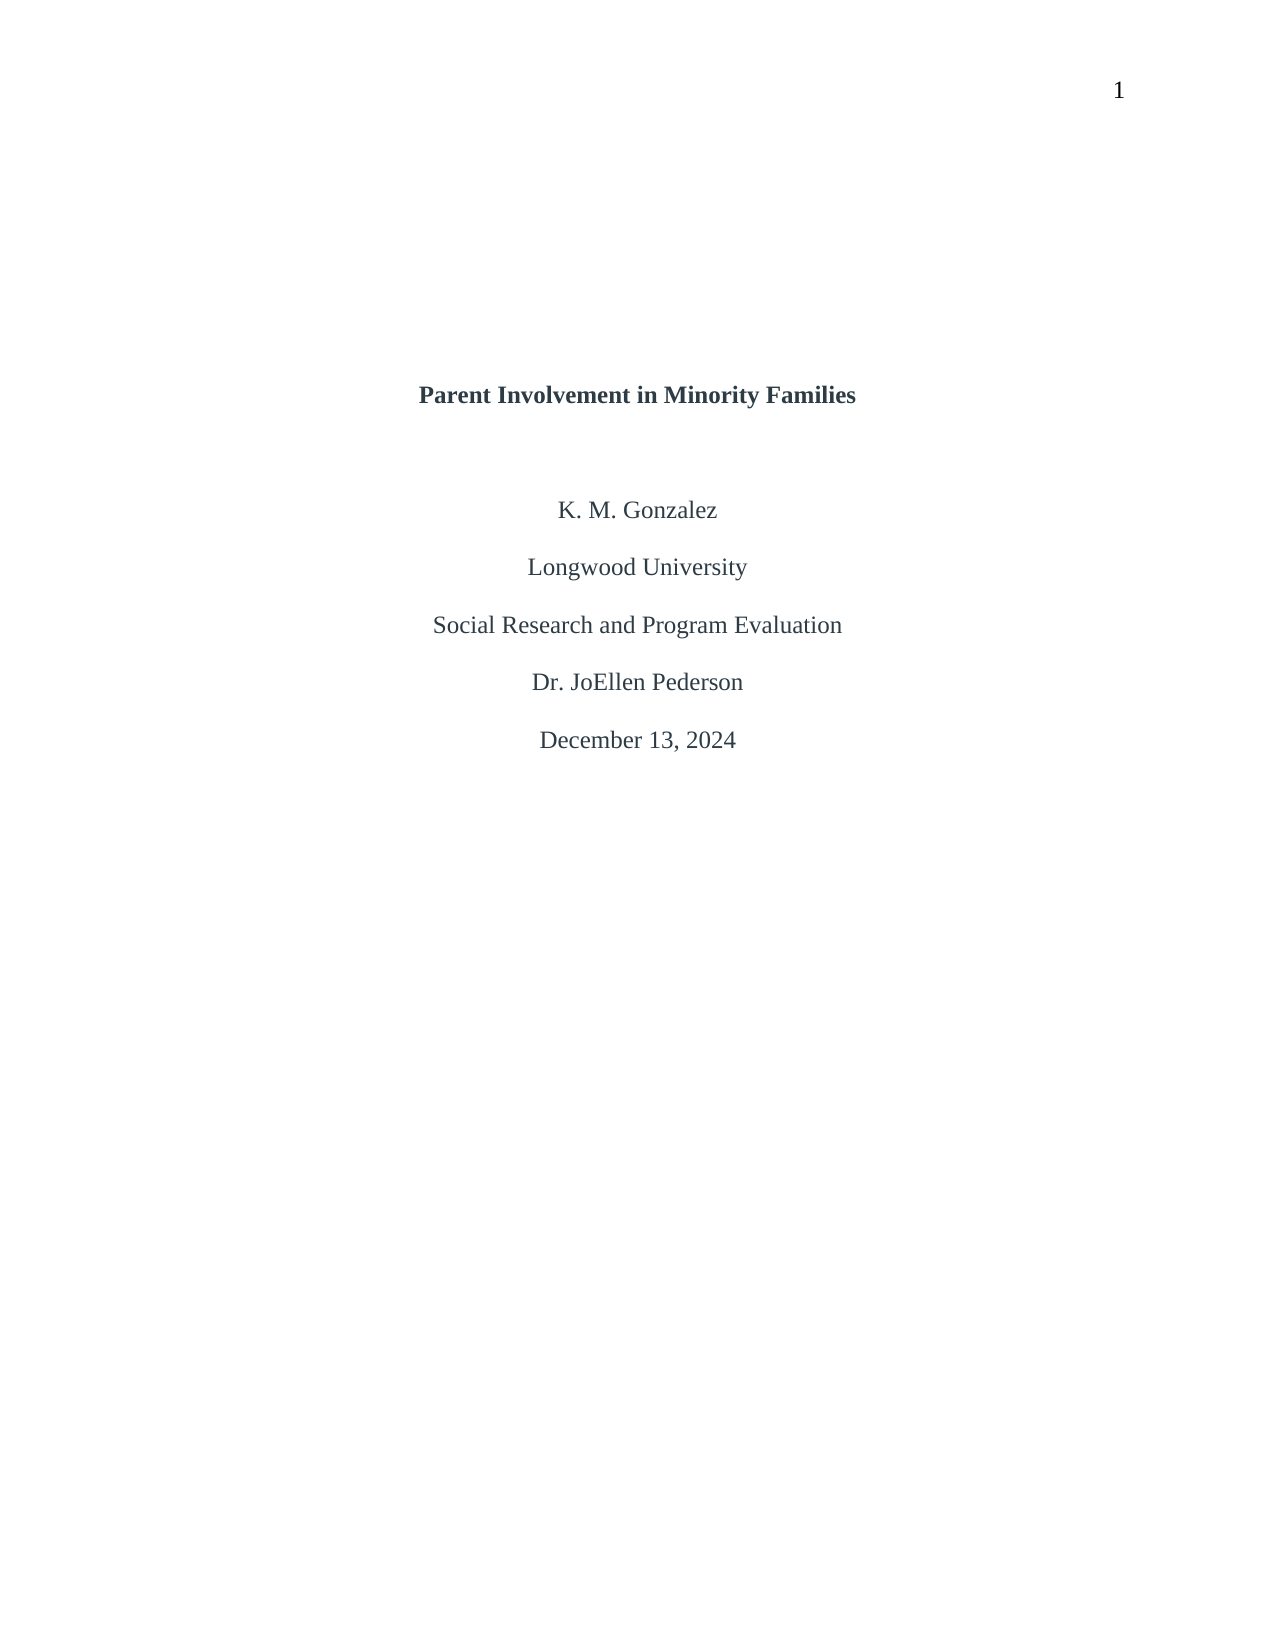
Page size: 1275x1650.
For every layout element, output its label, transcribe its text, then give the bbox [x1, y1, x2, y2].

text Longwood University [150, 552, 1125, 581]
text Parent Involvement in Minority Families [150, 380, 1125, 409]
text Dr. JoEllen Pederson [150, 667, 1125, 696]
text K. M. Gonzalez [150, 495, 1125, 524]
text Social Research and Program Evaluation [150, 610, 1125, 639]
text December 13, 2024 [150, 725, 1125, 754]
